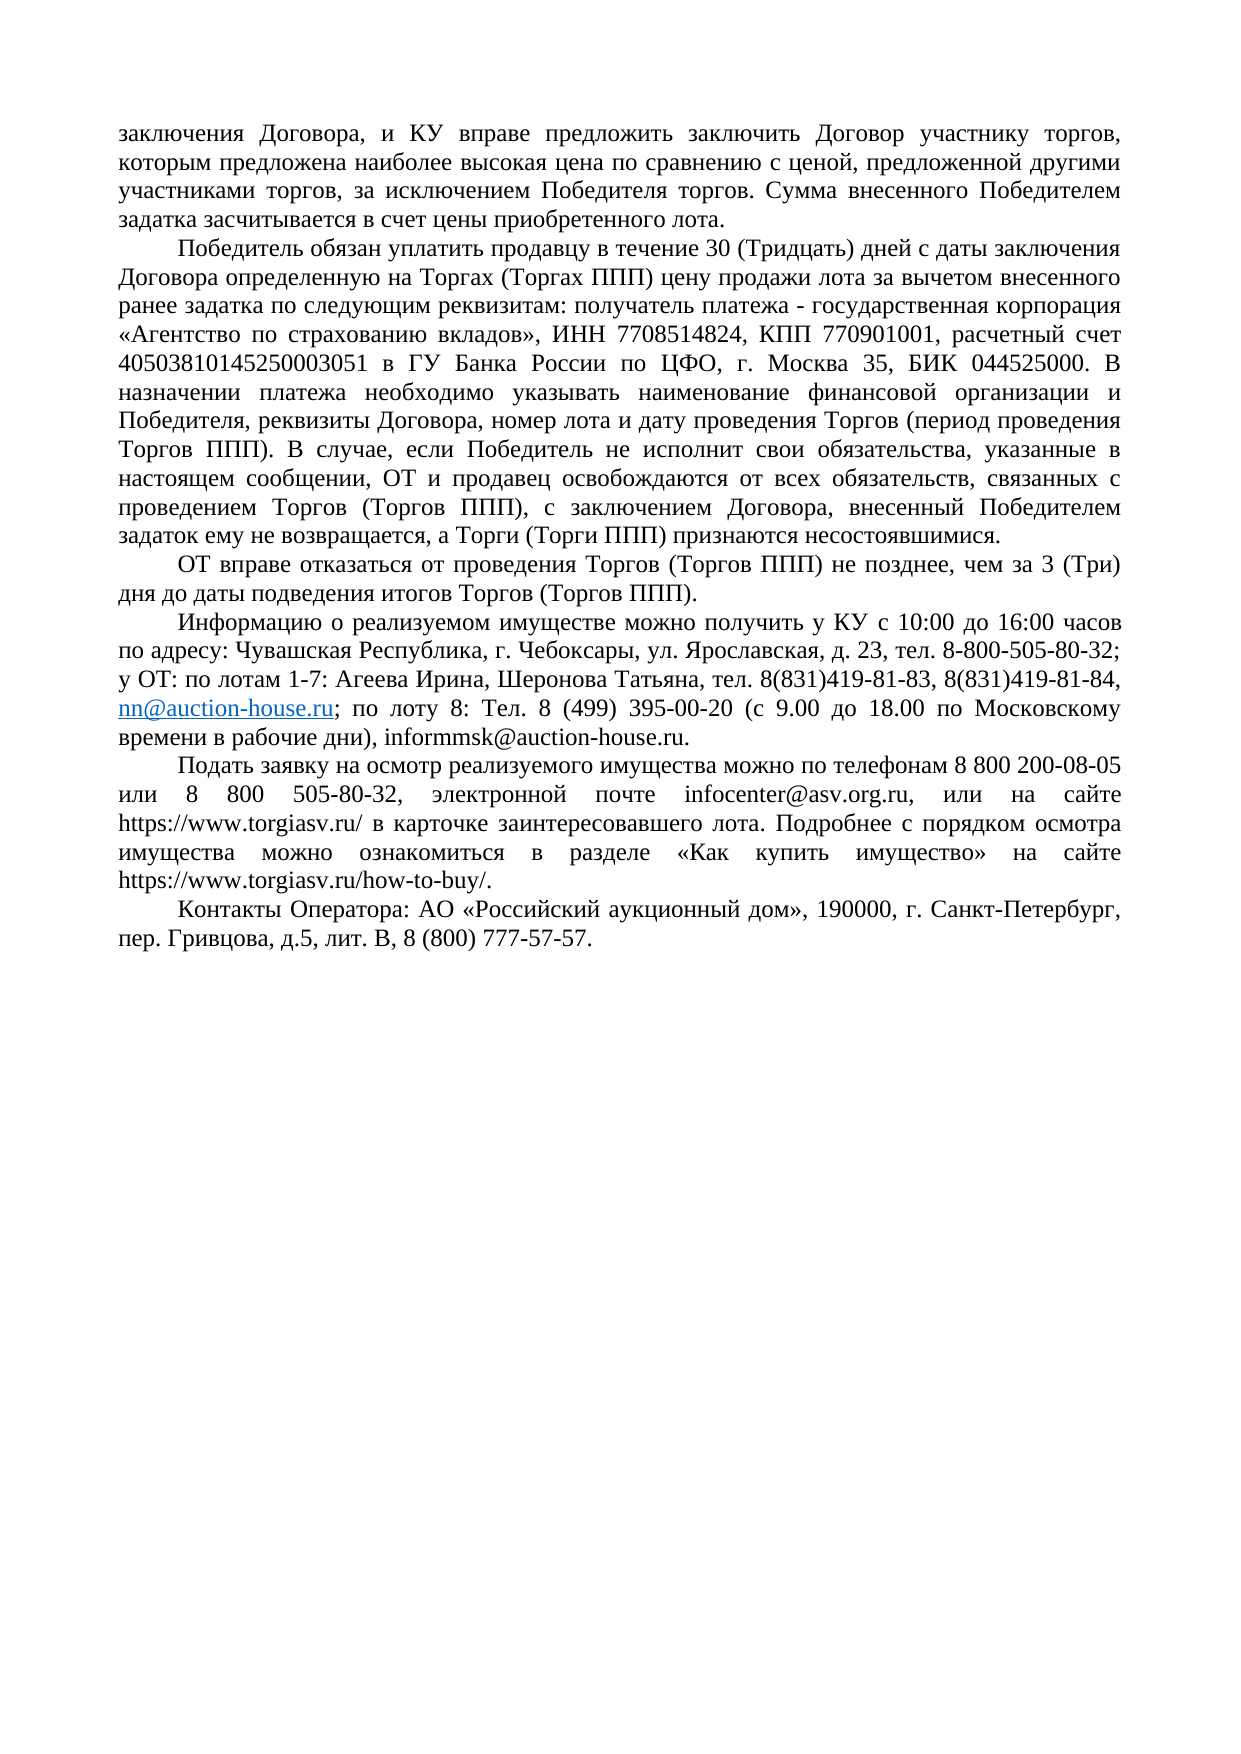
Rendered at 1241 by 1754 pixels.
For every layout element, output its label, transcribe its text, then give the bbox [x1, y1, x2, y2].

text Контакты Оператора: АО «Российский аукционный дом», 190000, г. Санкт-Петербург, пер. Гривцова, д.5, лит. В, 8 (800) 777-57-57. [118, 894, 1122, 952]
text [118, 118, 1122, 233]
text Победитель обязан уплатить продавцу в течение 30 (Тридцать) дней с даты заключения Договора определенную на Торгах (Торгах ППП) цену продажи лота за вычетом внесенного ранее задатка по следующим реквизитам: получатель платежа - государственная корпорация «Агентство по страхованию вкладов», ИНН 7708514824, КПП 770901001, расчетный счет 40503810145250003051 в ГУ Банка России по ЦФО, г. Москва 35, БИК 044525000. В назначении платежа необходимо указывать наименование финансовой организации и Победителя, реквизиты Договора, номер лота и дату проведения Торгов (период проведения Торгов ППП). В случае, если Победитель не исполнит свои обязательства, указанные в настоящем сообщении, ОТ и продавец освобождаются от всех обязательств, связанных с проведением Торгов (Торгов ППП), с заключением Договора, внесенный Победителем задаток ему не возвращается, а Торги (Торги ППП) признаются несостоявшимися. [118, 233, 1122, 549]
text Подать заявку на осмотр реализуемого имущества можно по телефонам 8 800 200-08-05 или 8 800 505-80-32, электронной почте infocenter@asv.org.ru, или на сайте https://www.torgiasv.ru/ в карточке заинтересовавшего лота. Подробнее с порядком осмотра имущества можно ознакомиться в разделе «Как купить имущество» на сайте https://www.torgiasv.ru/how-to-buy/. [118, 751, 1122, 894]
text ОТ вправе отказаться от проведения Торгов (Торгов ППП) не позднее, чем за 3 (Три) дня до даты подведения итогов Торгов (Торгов ППП). [118, 549, 1122, 607]
text Информацию о реализуемом имуществе можно получить у КУ с 10:00 до 16:00 часов по адресу: Чувашская Республика, г. Чебоксары, ул. Ярославская, д. 23, тел. 8-800-505-80-32; у ОТ: по лотам 1-7: Агеева Ирина, Шеронова Татьяна, тел. 8(831)419-81-83, 8(831)419-81-84, nn@auction-house.ru; по лоту 8: Тел. 8 (499) 395-00-20 (с 9.00 до 18.00 по Московскому времени в рабочие дни), informmsk@auction-house.ru. [118, 607, 1122, 751]
